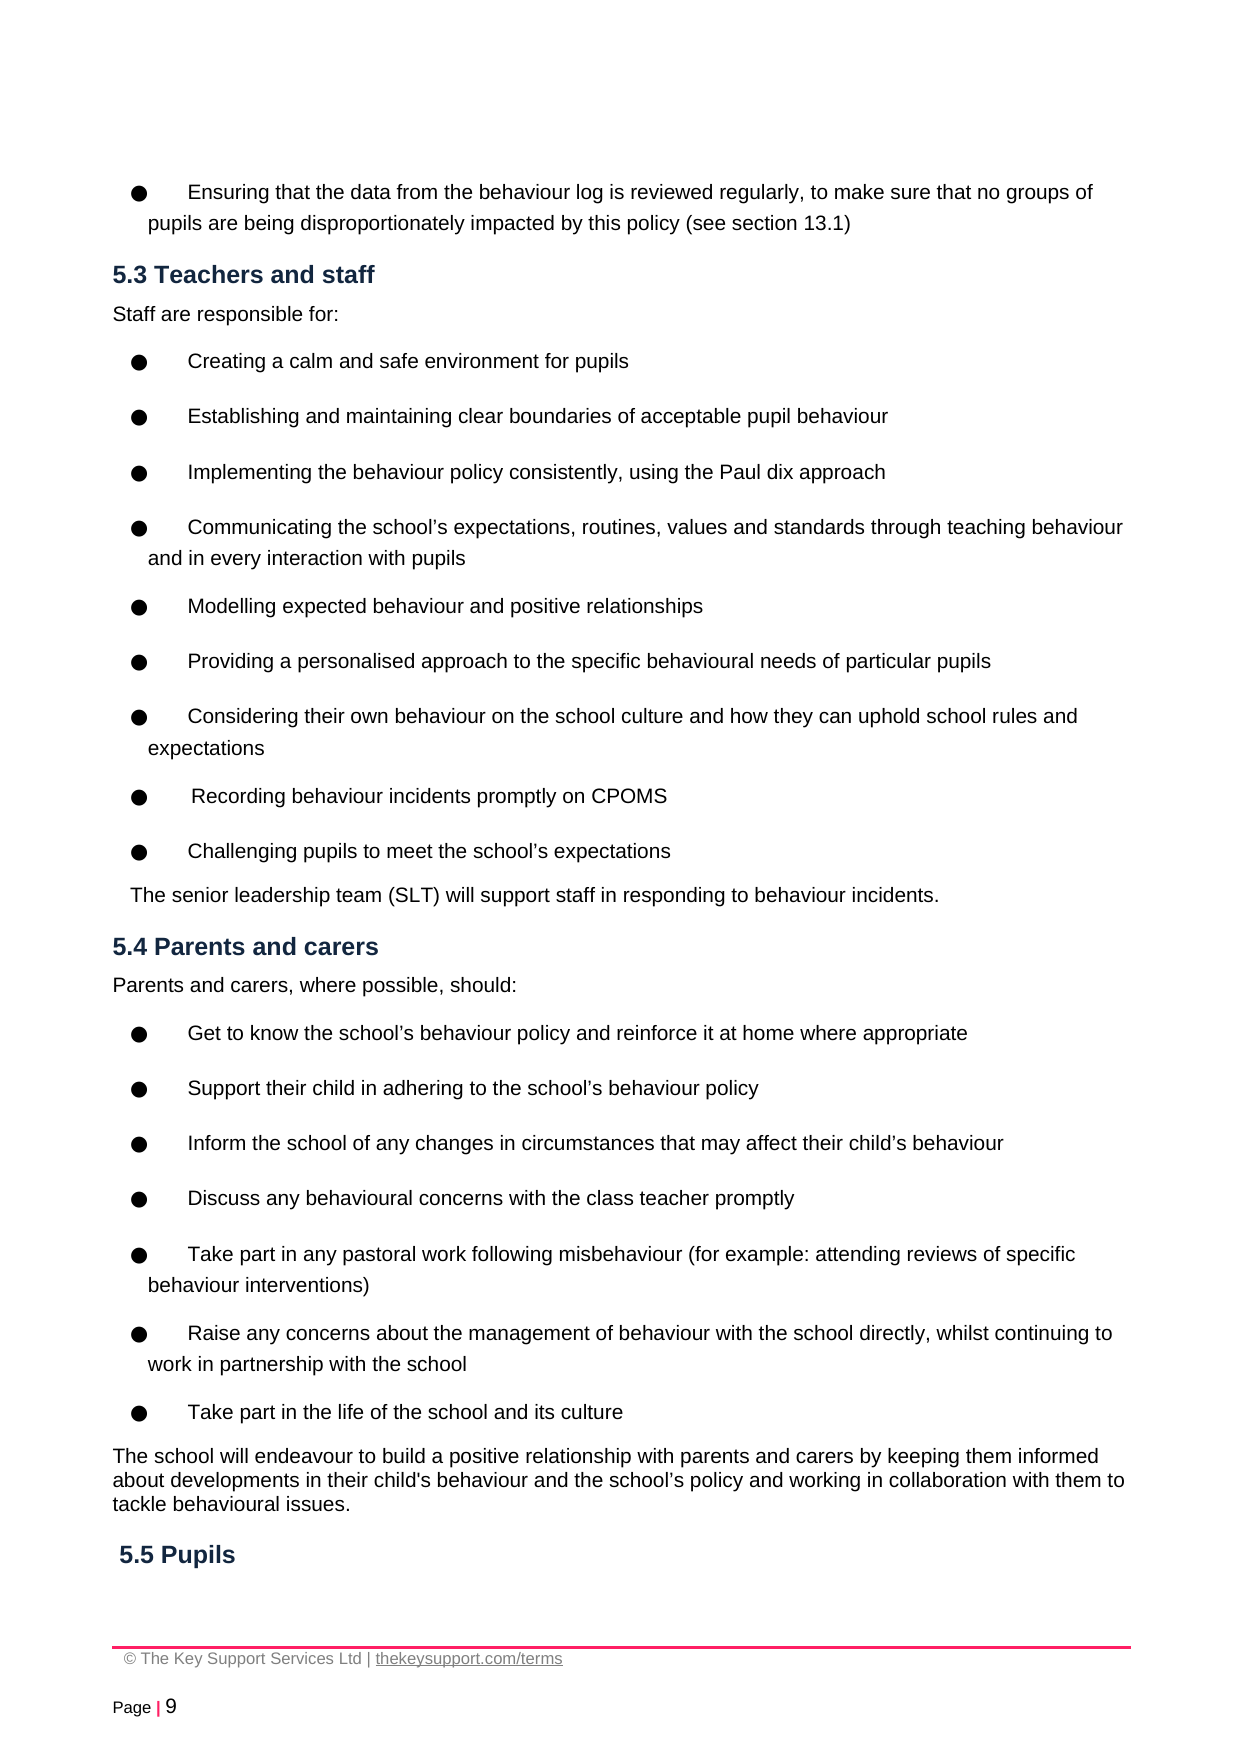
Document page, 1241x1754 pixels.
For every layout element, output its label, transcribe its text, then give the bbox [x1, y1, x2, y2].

text Parents and carers, where possible, should: [112, 973, 1128, 997]
list Considering their own behaviour on the school culture and how they can uphold school rules and expectations [130, 693, 1128, 760]
list Inform the school of any changes in circumstances that may affect their child’s behaviour [130, 1120, 1128, 1162]
text Staff are responsible for: [112, 301, 1128, 325]
list Support their child in adhering to the school’s behaviour policy [130, 1064, 1128, 1107]
list Challenging pupils to meet the school’s expectations [130, 827, 1128, 870]
text The school will endeavour to build a positive relationship with parents and carers by keeping them informed about developments in their child's behaviour and the school’s policy and working in collaboration with them to tackle behavioural issues. [112, 1444, 1128, 1516]
text 5.5 Pupils [112, 1541, 1128, 1569]
list Ensuring that the data from the behaviour log is reviewed regularly, to make sure that no groups of pupils are being disproportionately impacted by this policy (see section 13.1) [130, 168, 1128, 235]
list Discuss any behavioural concerns with the class teacher promptly [130, 1175, 1128, 1218]
text 5.3 Teachers and staff [112, 260, 1128, 289]
text The senior leadership team (SLT) will support staff in responding to behaviour incidents. [130, 883, 1128, 907]
list Take part in the life of the school and its culture [130, 1388, 1128, 1431]
list Take part in any pastoral work following misbehaviour (for example: attending reviews of specific behaviour interventions) [130, 1230, 1128, 1297]
list Recording behaviour incidents promptly on CPOMS [130, 772, 1128, 815]
text 5.4 Parents and carers [112, 932, 1128, 960]
list Establishing and maintaining clear boundaries of acceptable pupil behaviour [130, 393, 1128, 436]
list Creating a calm and safe environment for pupils [130, 338, 1128, 381]
list Get to know the school’s behaviour policy and reinforce it at home where appropriate [130, 1009, 1128, 1052]
list Raise any concerns about the management of behaviour with the school directly, whilst continuing to work in partnership with the school [130, 1309, 1128, 1376]
list Providing a personalised approach to the specific behavioural needs of particular pupils [130, 638, 1128, 681]
list Modelling expected behaviour and positive relationships [130, 583, 1128, 625]
list Implementing the behaviour policy consistently, using the Paul dix approach [130, 448, 1128, 491]
list Communicating the school’s expectations, routines, values and standards through teaching behaviour and in every interaction with pupils [130, 503, 1128, 570]
